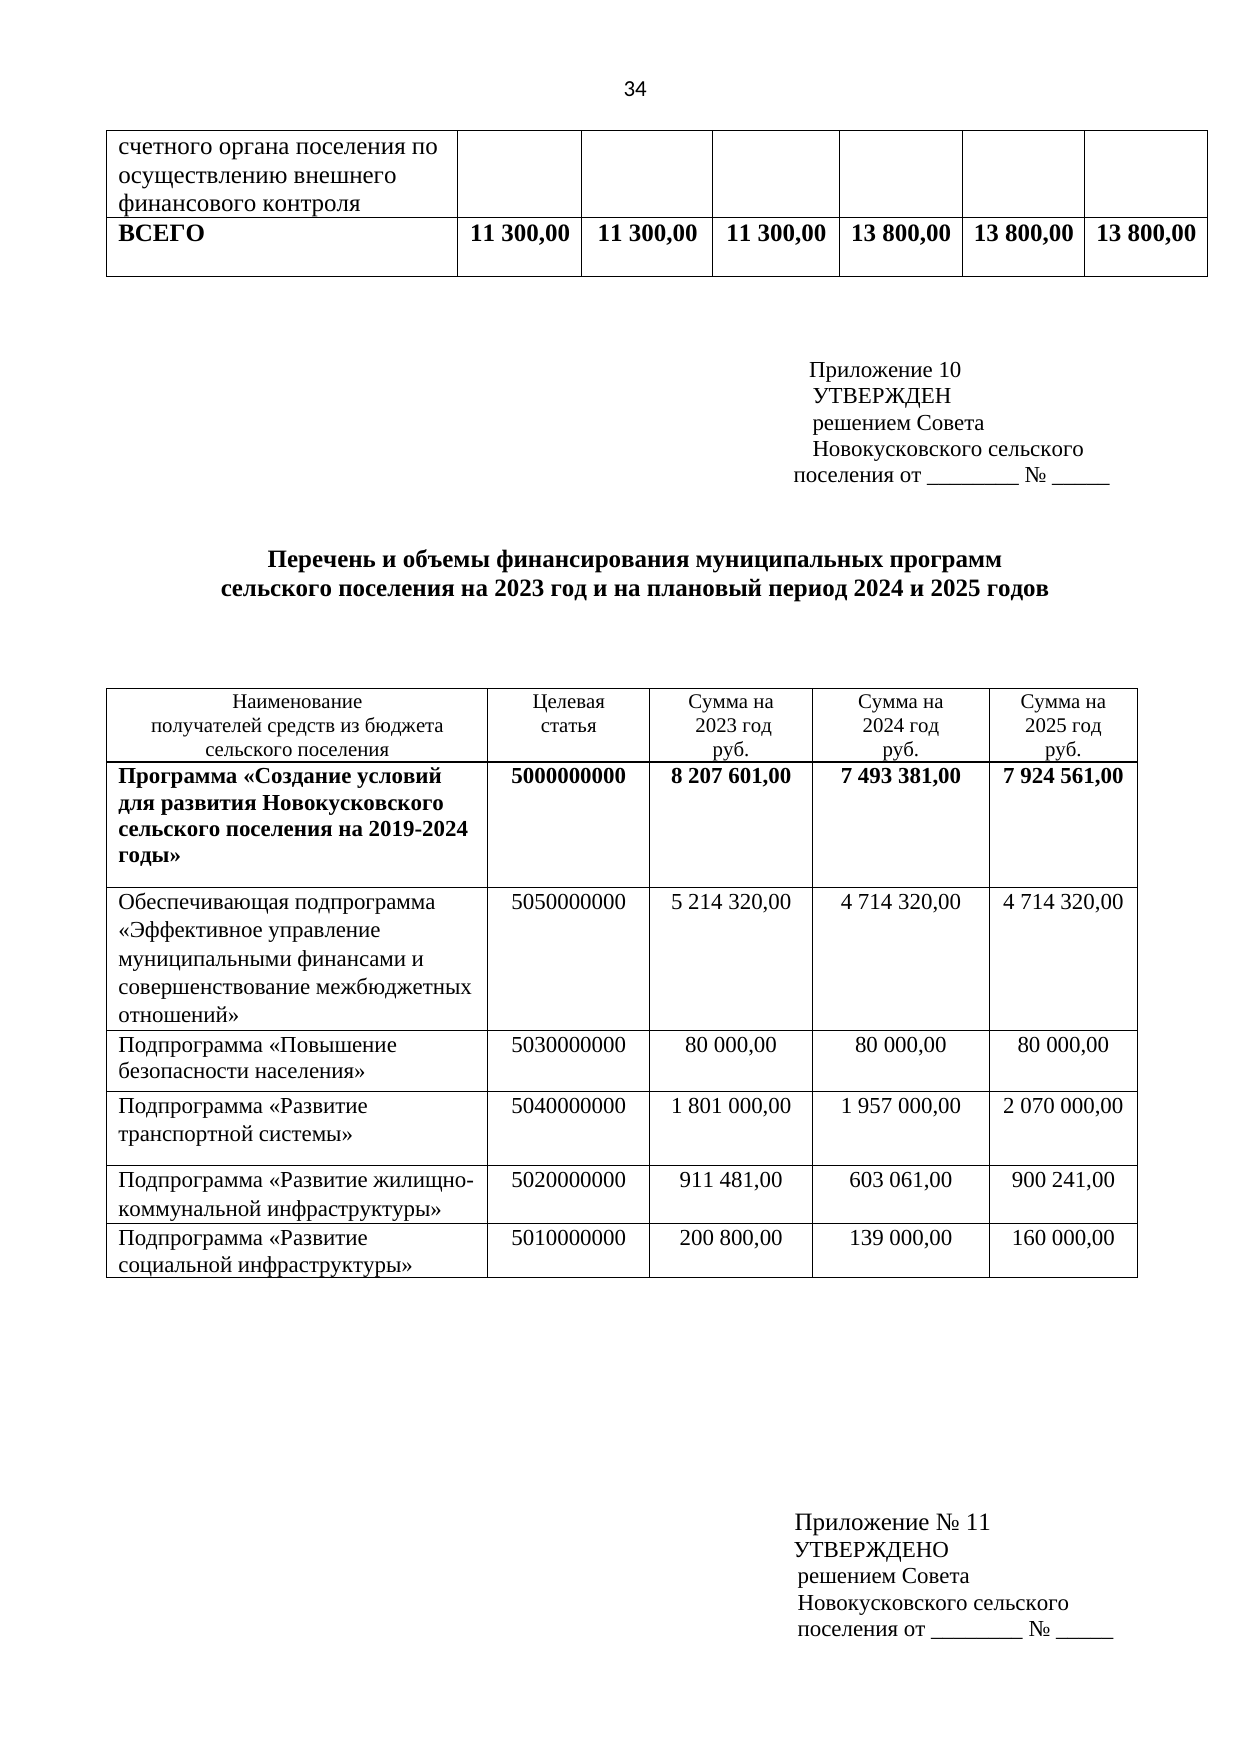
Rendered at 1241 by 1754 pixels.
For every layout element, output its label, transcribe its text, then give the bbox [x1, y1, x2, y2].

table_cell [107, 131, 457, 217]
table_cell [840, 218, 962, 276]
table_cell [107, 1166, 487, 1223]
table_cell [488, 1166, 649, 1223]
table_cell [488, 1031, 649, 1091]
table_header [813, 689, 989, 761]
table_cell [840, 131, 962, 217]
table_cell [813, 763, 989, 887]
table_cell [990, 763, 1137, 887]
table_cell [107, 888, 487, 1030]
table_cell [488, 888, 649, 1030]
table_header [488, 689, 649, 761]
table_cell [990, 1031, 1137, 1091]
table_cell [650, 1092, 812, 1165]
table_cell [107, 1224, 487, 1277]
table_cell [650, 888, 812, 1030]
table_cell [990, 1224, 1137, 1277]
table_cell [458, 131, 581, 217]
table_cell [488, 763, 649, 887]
text поселения от ________ № _____ [118, 461, 1152, 488]
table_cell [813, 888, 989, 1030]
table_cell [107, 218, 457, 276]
text поселения от ________ № _____ [797, 1615, 1152, 1641]
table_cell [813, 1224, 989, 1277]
text решением Совета [797, 1562, 1152, 1589]
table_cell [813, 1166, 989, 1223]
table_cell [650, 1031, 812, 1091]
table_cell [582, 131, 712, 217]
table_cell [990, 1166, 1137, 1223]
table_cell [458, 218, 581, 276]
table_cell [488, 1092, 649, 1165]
text Новокусковского сельского [812, 435, 1152, 461]
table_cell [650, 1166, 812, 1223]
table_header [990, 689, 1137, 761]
text решением Совета [812, 408, 1152, 435]
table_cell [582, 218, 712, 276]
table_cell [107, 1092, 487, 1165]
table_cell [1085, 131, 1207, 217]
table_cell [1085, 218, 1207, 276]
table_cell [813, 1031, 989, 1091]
text УТВЕРЖДЕНО [708, 1536, 1152, 1562]
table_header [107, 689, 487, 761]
text Новокусковского сельского [797, 1589, 1152, 1615]
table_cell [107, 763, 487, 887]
text Приложение 10 [797, 356, 1152, 382]
text сельского поселения на 2023 год и на плановый период 2024 и 2025 годов [118, 573, 1152, 602]
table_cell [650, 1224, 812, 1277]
text Приложение № 11 [118, 1507, 1152, 1536]
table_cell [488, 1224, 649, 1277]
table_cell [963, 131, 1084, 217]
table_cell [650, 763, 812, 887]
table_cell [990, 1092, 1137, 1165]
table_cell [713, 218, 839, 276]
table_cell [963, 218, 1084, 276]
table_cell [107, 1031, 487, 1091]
text Перечень и объемы финансирования муниципальных программ [118, 544, 1152, 573]
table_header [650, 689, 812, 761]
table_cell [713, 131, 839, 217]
text УТВЕРЖДЕН [812, 382, 1152, 408]
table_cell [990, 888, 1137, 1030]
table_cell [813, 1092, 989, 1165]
